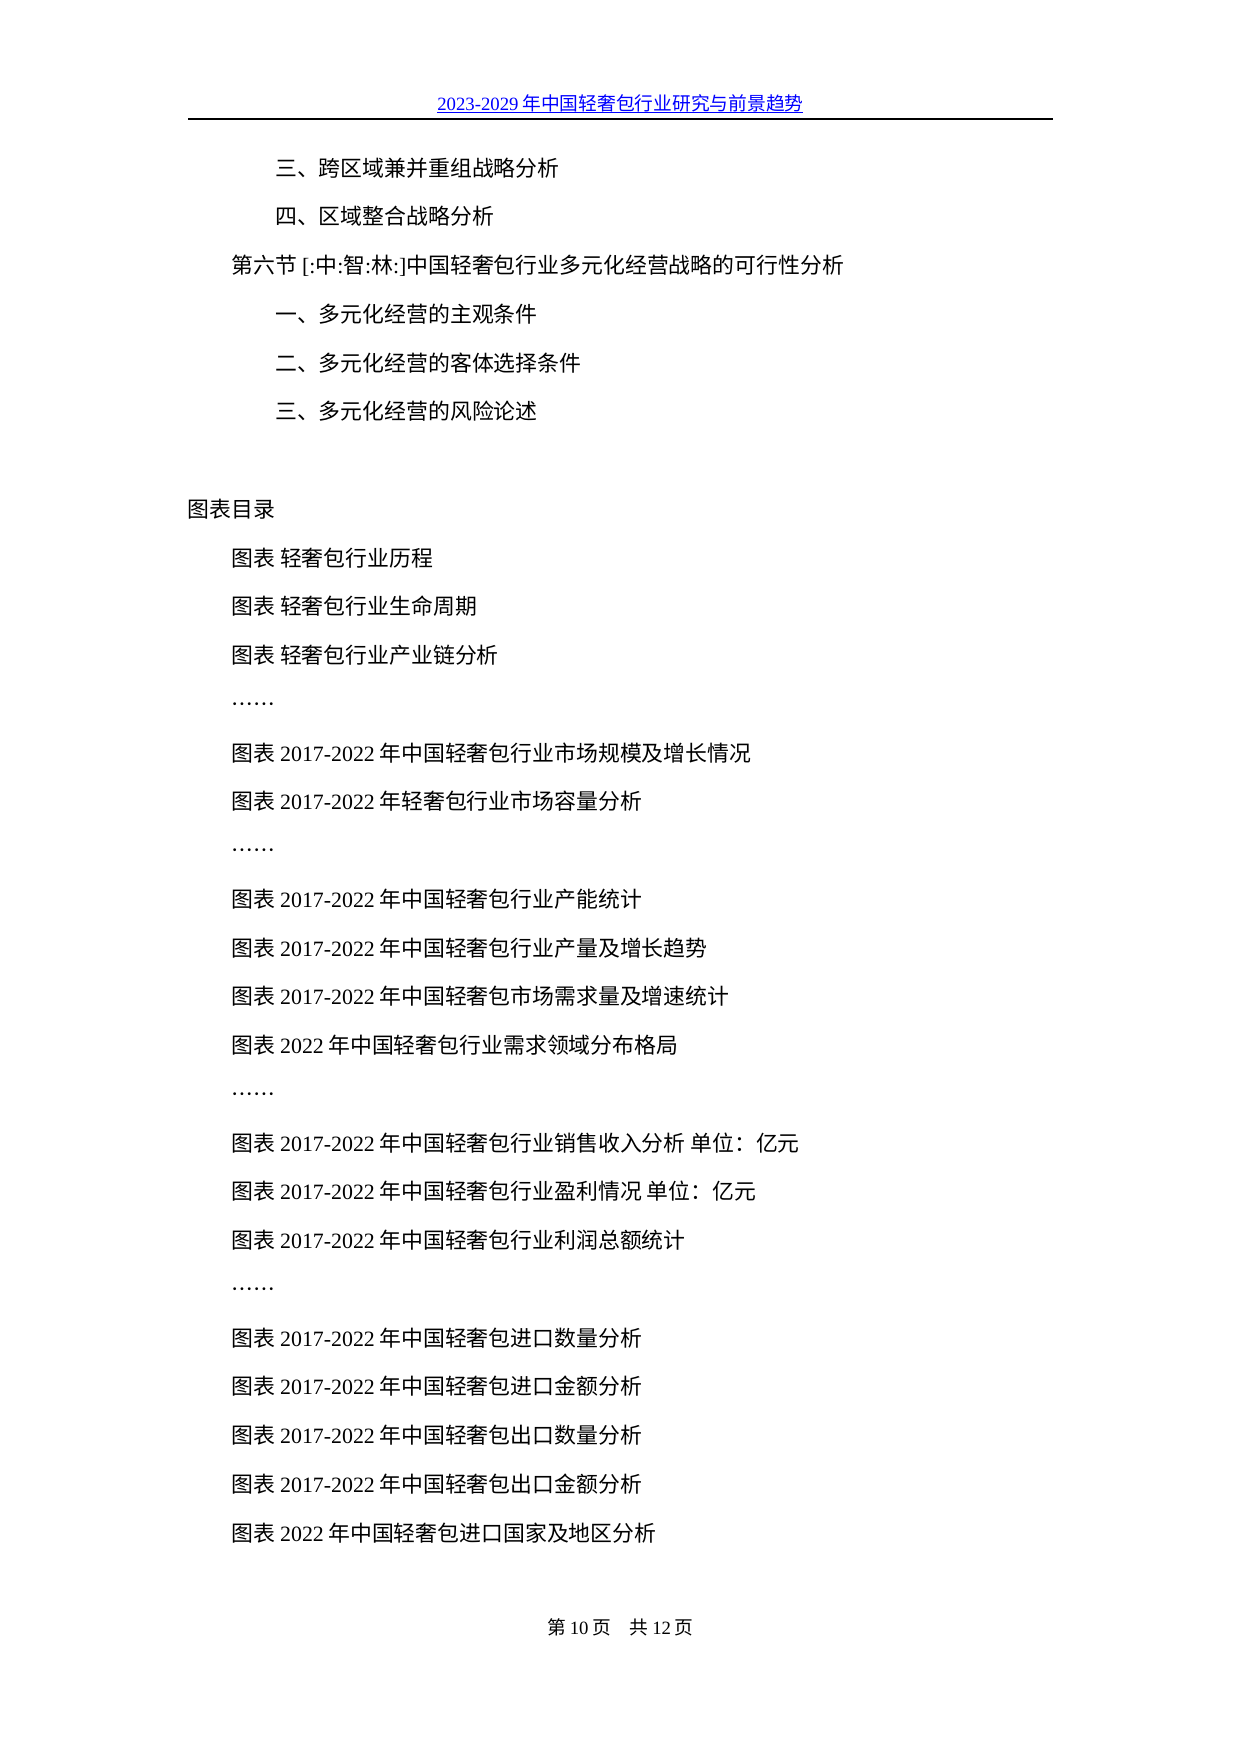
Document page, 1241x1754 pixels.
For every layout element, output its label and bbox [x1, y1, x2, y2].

text [187, 150, 1053, 1548]
